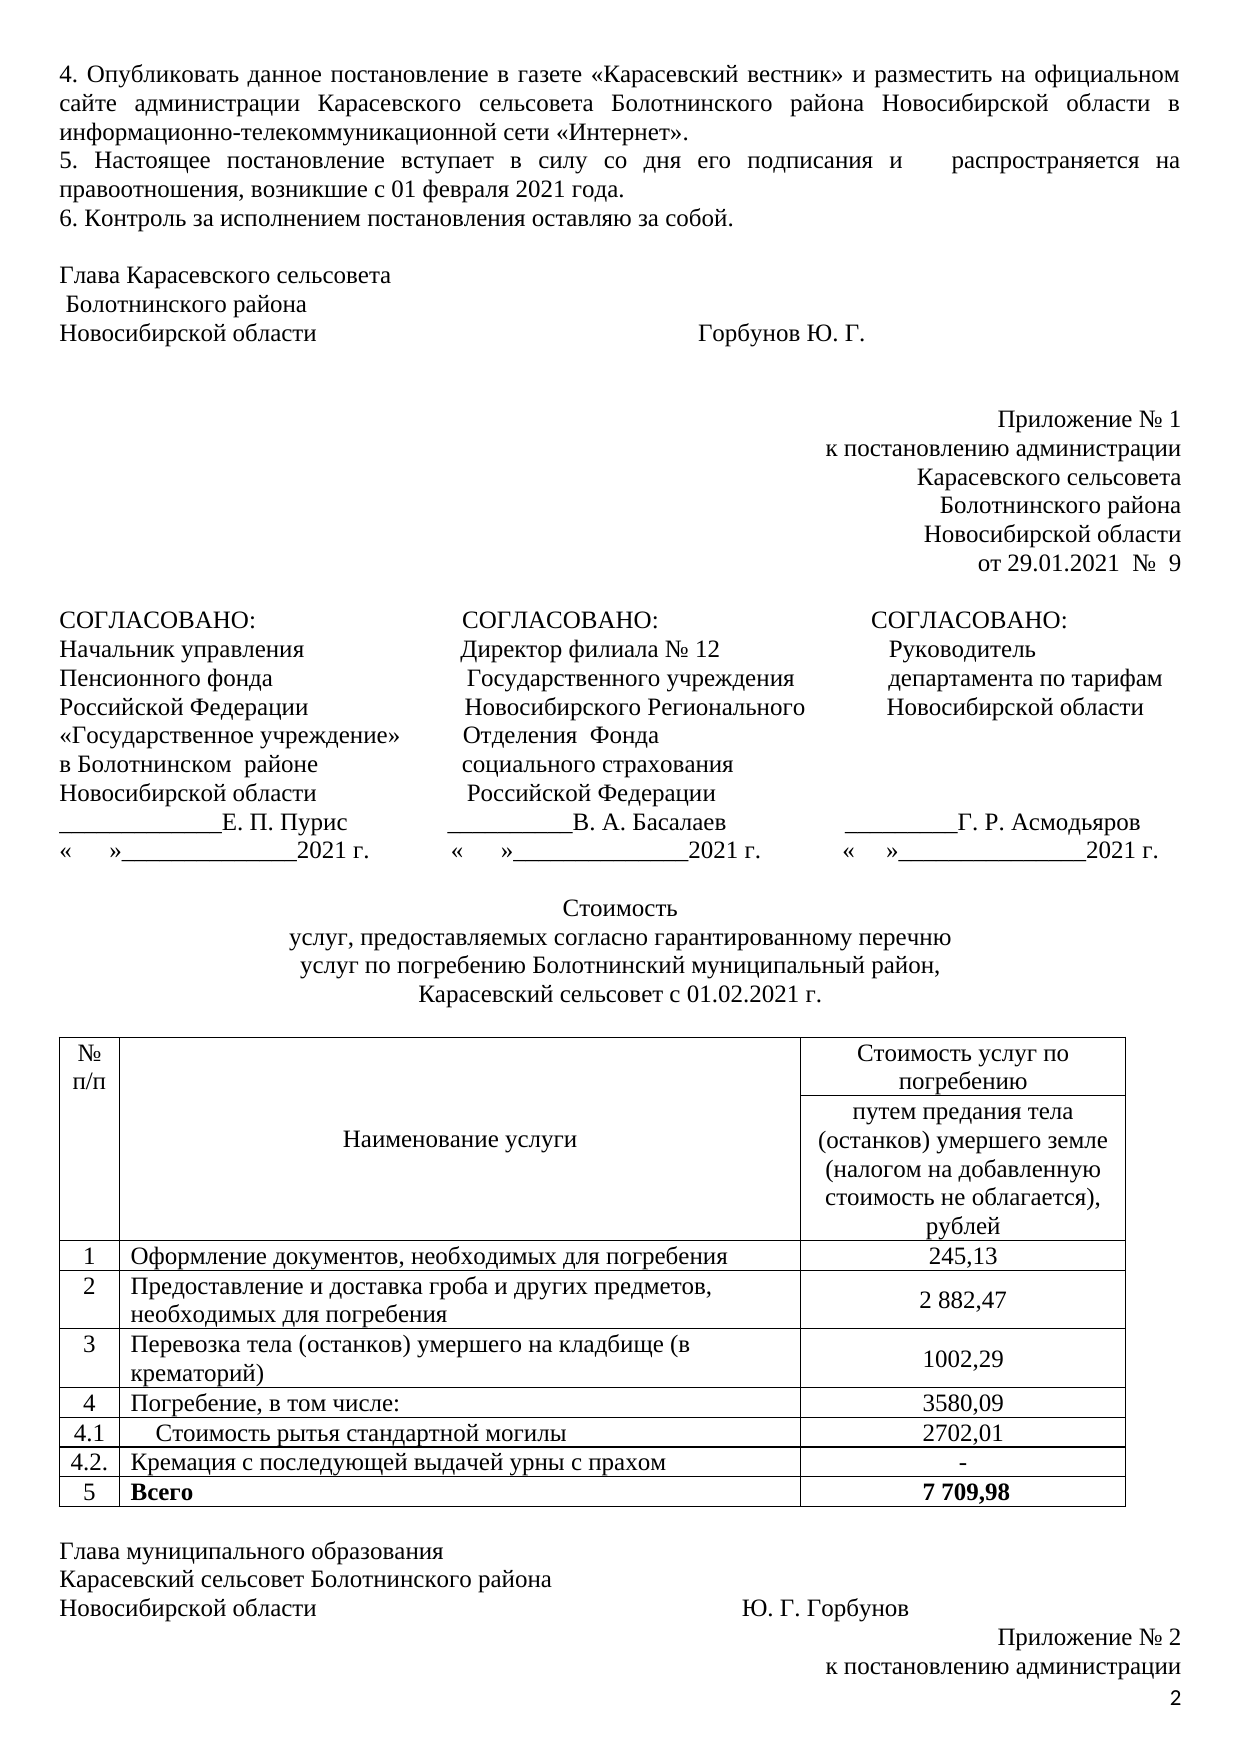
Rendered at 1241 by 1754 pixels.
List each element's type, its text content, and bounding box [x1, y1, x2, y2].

table_cell Погребение, в том числе: [120, 1388, 800, 1417]
table_cell Всего [120, 1477, 800, 1506]
table_header Наименование услуги [120, 1038, 800, 1240]
text Стоимость [59, 893, 1181, 922]
table_cell 5 [60, 1477, 119, 1506]
text «Государственное учреждение» Отделения Фонда [59, 720, 1181, 749]
text 5. Настоящее постановление вступает в силу со дня его подписания и распространяется на правоотношения, возникшие с 01 февраля 2021 года. [59, 145, 1181, 203]
text « »______________2021 г. « »______________2021 г. « »_______________2021 г. [59, 835, 1181, 864]
text Начальник управления Директор филиала № 12 Руководитель [59, 634, 1181, 663]
text Глава муниципального образования [59, 1536, 1181, 1564]
table_cell 4.2. [60, 1448, 119, 1476]
text Новосибирской области Российской Федерации [59, 778, 1181, 807]
text Российской Федерации Новосибирского Регионального Новосибирской области [59, 692, 1181, 720]
text Глава Карасевского сельсовета [59, 260, 1181, 289]
text в Болотнинском районе социального страхования [59, 749, 1181, 778]
table_header № п/п [60, 1038, 119, 1240]
text Болотнинского района [59, 490, 1181, 519]
table_cell Стоимость рытья стандартной могилы [120, 1418, 800, 1446]
text Болотнинского района Новосибирской области Горбунов Ю. Г. [59, 289, 1181, 347]
table_cell Кремация с последующей выдачей урны с прахом [120, 1448, 800, 1476]
table_cell путем предания тела (останков) умершего земле (налогом на добавленную стоимость не облагается), рублей [801, 1096, 1125, 1240]
table_cell 1 [60, 1241, 119, 1270]
table_cell 2 882,47 [801, 1271, 1125, 1328]
text услуг по погребению Болотнинский муниципальный район, [59, 950, 1181, 979]
text _____________Е. П. Пурис __________В. А. Басалаев _________Г. Р. Асмодьяров [59, 807, 1181, 835]
text Карасевский сельсовет с 01.02.2021 г. [59, 979, 1181, 1008]
text Новосибирской области Ю. Г. Горбунов [59, 1593, 1181, 1622]
text 6. Контроль за исполнением постановления оставляю за собой. [59, 203, 1181, 232]
table_cell 2 [60, 1271, 119, 1328]
text Приложение № 1 к постановлению администрации [59, 404, 1181, 462]
text 4. Опубликовать данное постановление в газете «Карасевский вестник» и разместить на официальном сайте администрации Карасевского сельсовета Болотнинского района Новосибирской области в информационно-телекоммуникационной сети «Интернет». [59, 59, 1181, 145]
table_cell Перевозка тела (останков) умершего на кладбище (в крематорий) [120, 1329, 800, 1387]
text услуг, предоставляемых согласно гарантированному перечню [59, 922, 1181, 950]
text Приложение № 2 к постановлению администрации [59, 1622, 1181, 1679]
text Карасевского сельсовета [59, 462, 1181, 490]
table_cell 7 709,98 [801, 1477, 1125, 1506]
table_cell 1002,29 [801, 1329, 1125, 1387]
table_cell Оформление документов, необходимых для погребения [120, 1241, 800, 1270]
text Карасевский сельсовет Болотнинского района [59, 1564, 1181, 1593]
table_cell 4 [60, 1388, 119, 1417]
text от 29.01.2021 № 9 [59, 548, 1181, 577]
text СОГЛАСОВАНО: СОГЛАСОВАНО: СОГЛАСОВАНО: [59, 605, 1181, 634]
table_cell 245,13 [801, 1241, 1125, 1270]
text Новосибирской области [59, 519, 1181, 548]
table_header Стоимость услуг по погребению [801, 1038, 1125, 1095]
table_cell Предоставление и доставка гроба и других предметов, необходимых для погребения [120, 1271, 800, 1328]
table_cell 4.1 [60, 1418, 119, 1446]
table_cell 3 [60, 1329, 119, 1387]
table_cell 2702,01 [801, 1418, 1125, 1446]
table_cell 3580,09 [801, 1388, 1125, 1417]
table_cell - [801, 1448, 1125, 1476]
text Пенсионного фонда Государственного учреждения департамента по тарифам [59, 663, 1181, 692]
